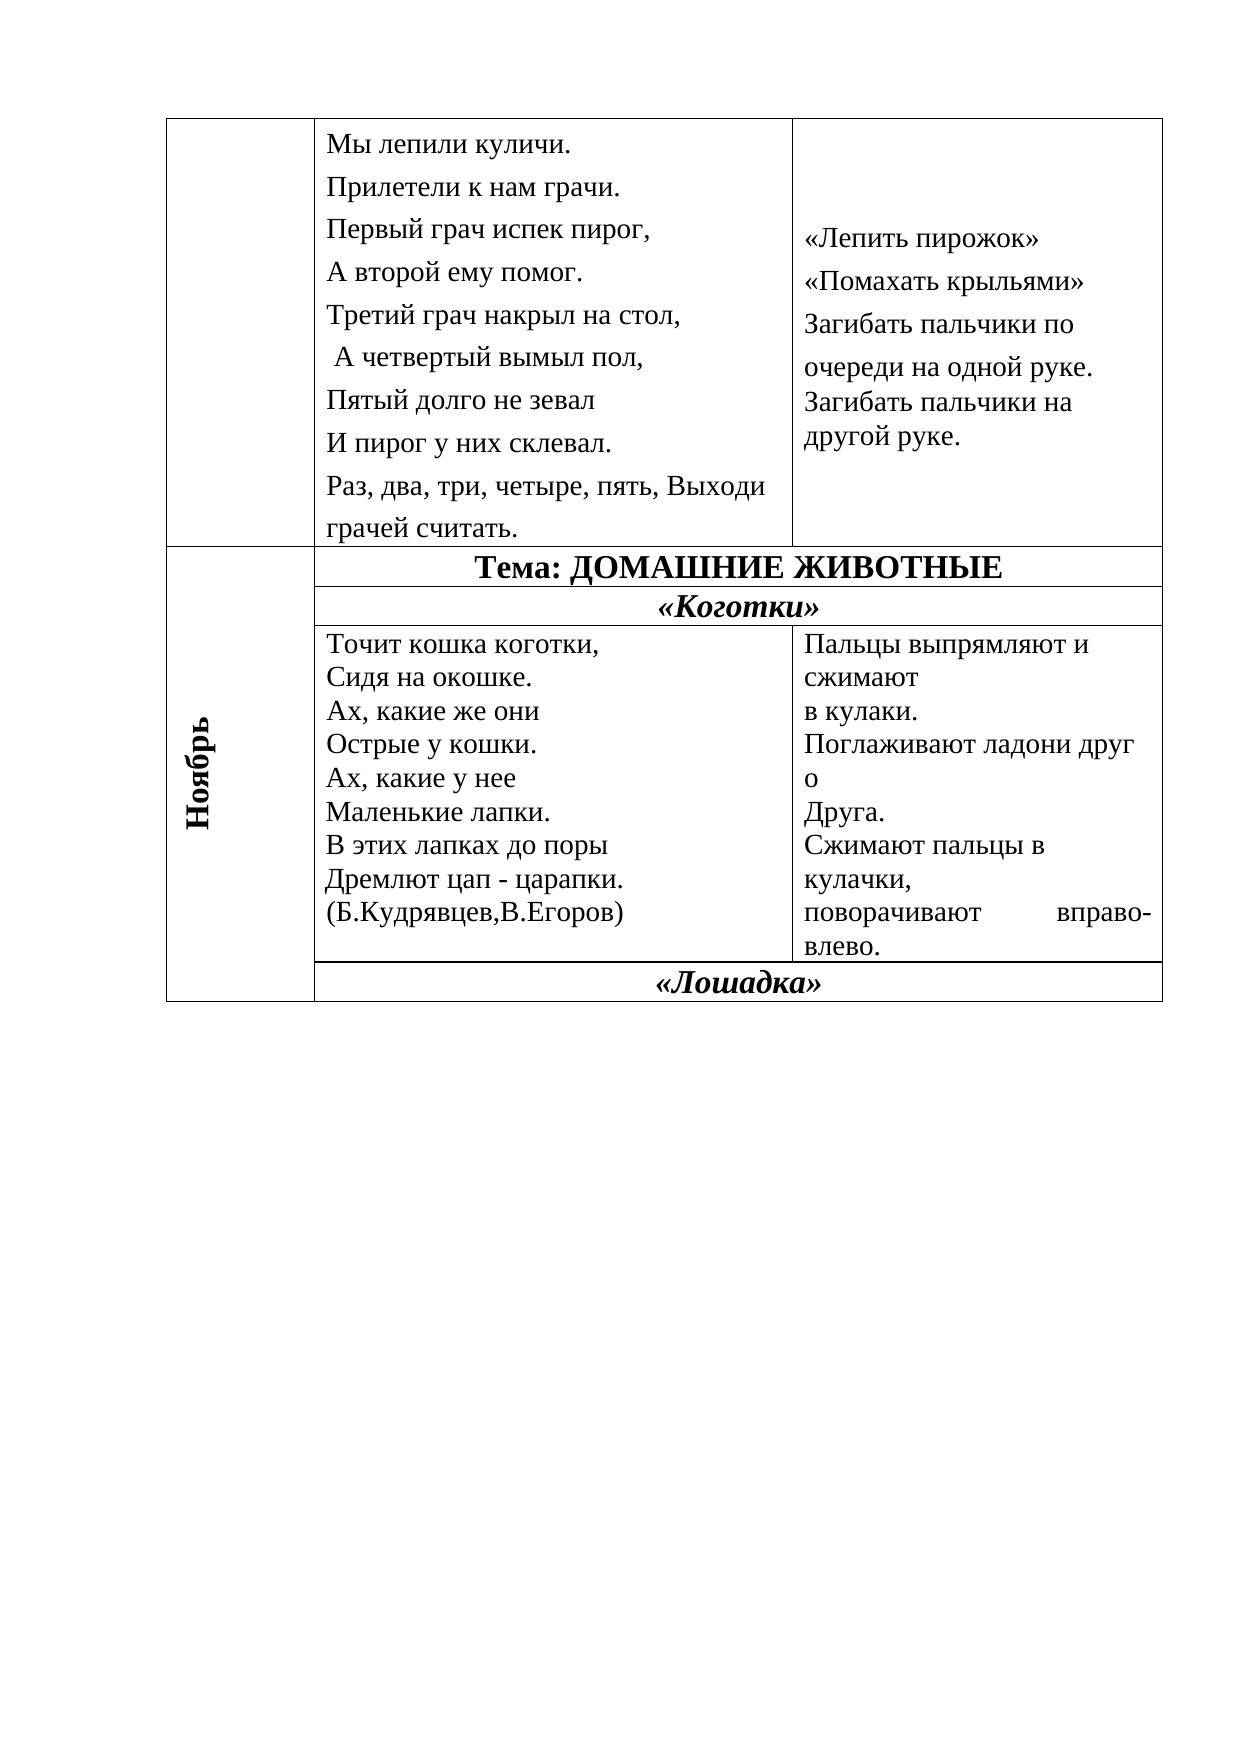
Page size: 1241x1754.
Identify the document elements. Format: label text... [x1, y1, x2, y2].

table_cell Пальцы выпрямляют и сжимают в кулаки. Поглаживают ладони друг о Друга. Сжимают пальцы в кулачки, поворачивают вправо-влево. [793, 626, 1162, 961]
table_cell Точит кошка коготки, Сидя на окошке. Ах, какие же они Острые у кошки. Ах, какие у нее Маленькие лапки. В этих лапках до поры Дремлют цап - царапки. (Б.Кудрявцев,В.Егоров) [315, 626, 792, 961]
table_cell «Коготки» [315, 587, 1162, 625]
table_cell «Лошадка» [315, 963, 1162, 1001]
table_cell Мы лепили куличи. Прилетели к нам грачи. Первый грач испек пирог, А второй ему помог. Третий грач накрыл на стол, А четвертый вымыл пол, Пятый долго не зевал И пирог у них склевал. Раз, два, три, четыре, пять, Выходи грачей считать. [315, 119, 792, 546]
table_cell «Лепить пирожок» «Помахать крыльями» Загибать пальчики по очереди на одной руке. Загибать пальчики на другой руке. [793, 119, 1162, 546]
table_cell Ноябрь [167, 547, 314, 1001]
table_cell Тема: ДОМАШНИЕ ЖИВОТНЫЕ [315, 547, 1162, 586]
table_cell [167, 119, 314, 546]
